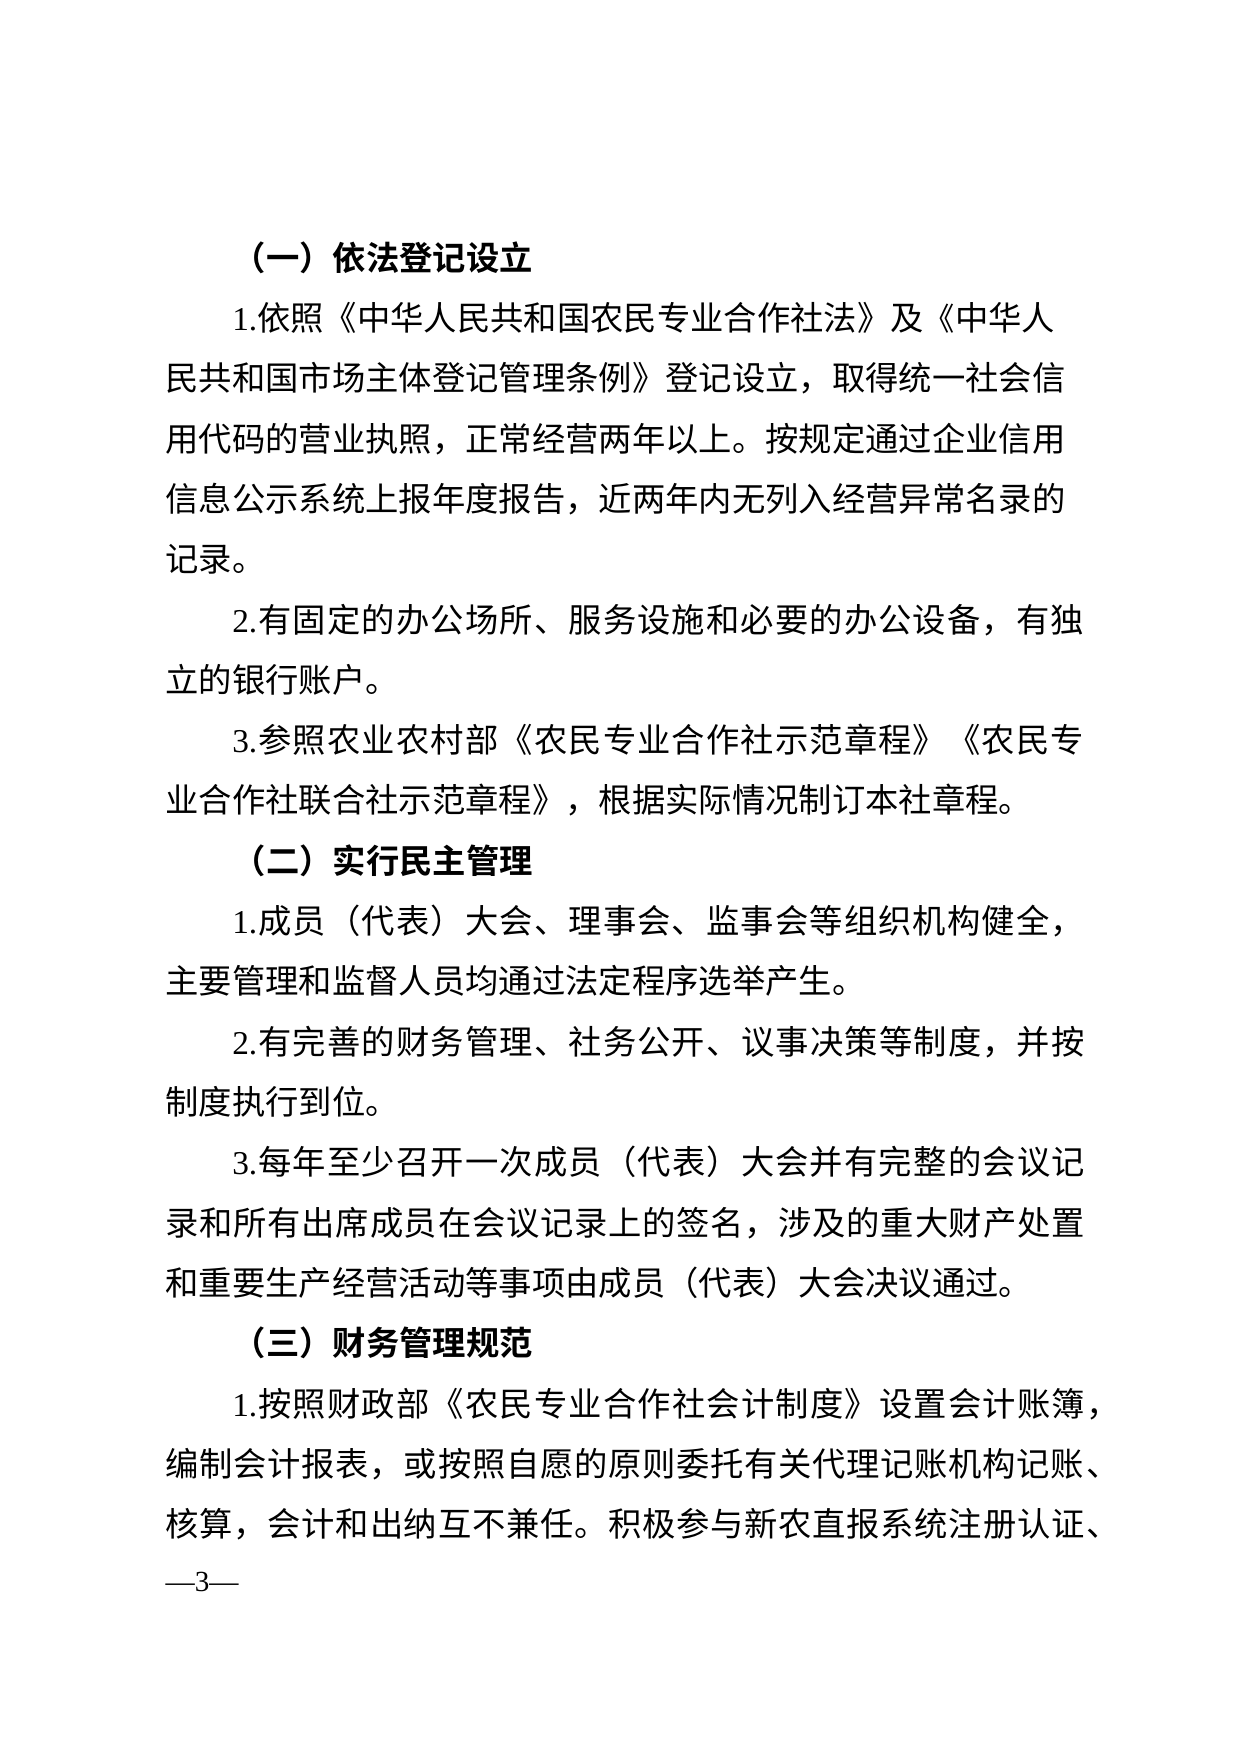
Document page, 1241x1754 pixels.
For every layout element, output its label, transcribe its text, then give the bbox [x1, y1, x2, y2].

text （一）依法登记设立 [165, 219, 1087, 280]
text 1.成员（代表）大会、理事会、监事会等组织机构健全，主要管理和监督人员均通过法定程序选举产生。 [165, 883, 1087, 1003]
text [165, 1365, 1087, 1546]
text （二）实行民主管理 [165, 822, 1087, 883]
text 1.依照《中华人民共和国农民专业合作社法》及《中华人民共和国市场主体登记管理条例》登记设立，取得统一社会信用代码的营业执照，正常经营两年以上。按规定通过企业信用信息公示系统上报年度报告，近两年内无列入经营异常名录的记录。 [165, 280, 1087, 581]
text （三）财务管理规范 [165, 1305, 1087, 1365]
text 2.有完善的财务管理、社务公开、议事决策等制度，并按制度执行到位。 [165, 1003, 1087, 1124]
text 3.参照农业农村部《农民专业合作社示范章程》《农民专业合作社联合社示范章程》，根据实际情况制订本社章程。 [165, 702, 1087, 822]
text 2.有固定的办公场所、服务设施和必要的办公设备，有独立的银行账户。 [165, 581, 1087, 702]
text 3.每年至少召开一次成员（代表）大会并有完整的会议记录和所有出席成员在会议记录上的签名，涉及的重大财产处置和重要生产经营活动等事项由成员（代表）大会决议通过。 [165, 1124, 1087, 1305]
